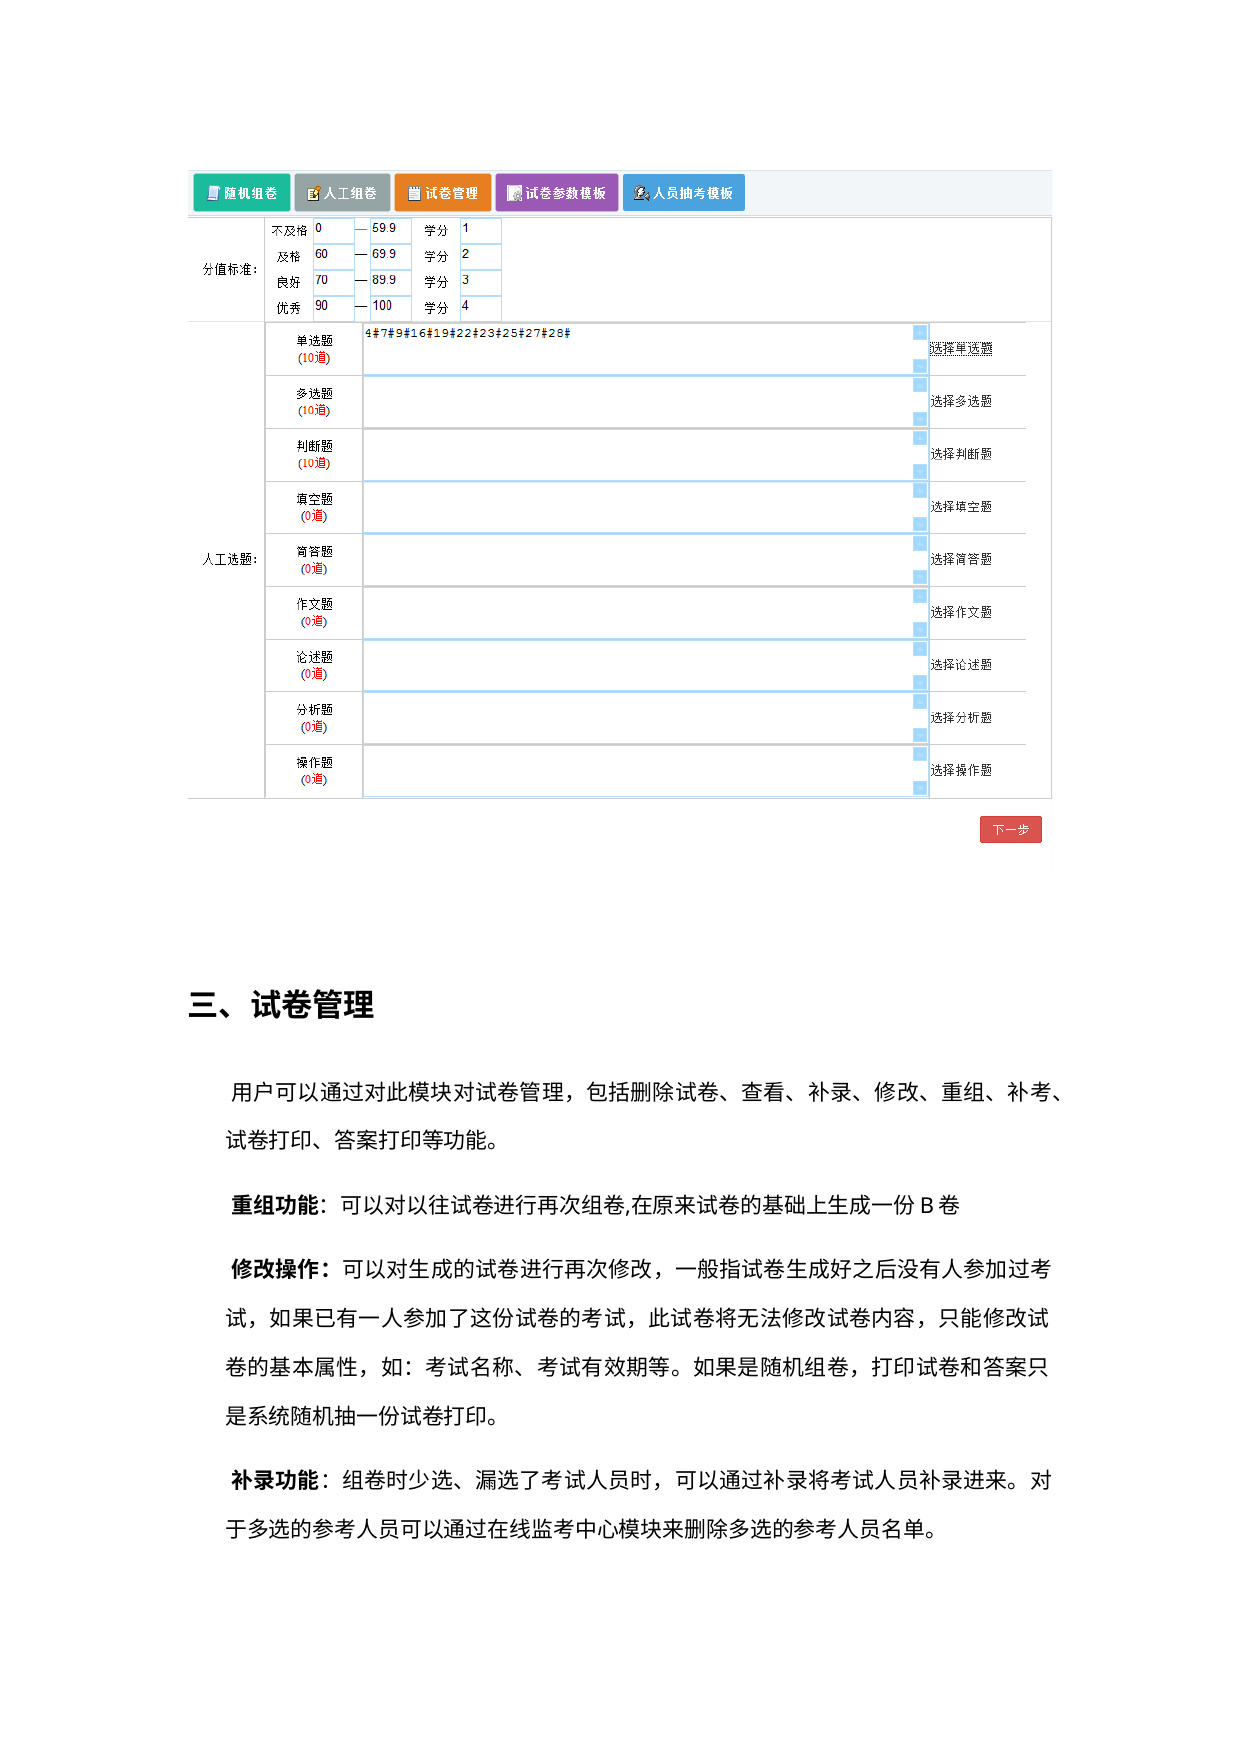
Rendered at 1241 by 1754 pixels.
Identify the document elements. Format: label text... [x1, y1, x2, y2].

text 补录功能：组卷时少选、漏选了考试人员时，可以通过补录将考试人员补录进来。对于多选的参考人员可以通过在线监考中心模块来删除多选的参考人员名单。 [225, 1463, 1053, 1544]
text 用户可以通过对此模块对试卷管理，包括删除试卷、查看、补录、修改、重组、补考、试卷打印、答案打印等功能。 [225, 1074, 1053, 1155]
picture [188, 162, 1053, 873]
text 重组功能：可以对以往试卷进行再次组卷,在原来试卷的基础上生成一份B卷 [225, 1187, 1053, 1220]
text 修改操作：可以对生成的试卷进行再次修改，一般指试卷生成好之后没有人参加过考试，如果已有一人参加了这份试卷的考试，此试卷将无法修改试卷内容，只能修改试卷的基本属性，如：考试名称、考试有效期等。如果是随机组卷，打印试卷和答案只是系统随机抽一份试卷打印。 [225, 1252, 1053, 1431]
list 三、试卷管理 [187, 970, 1053, 1035]
